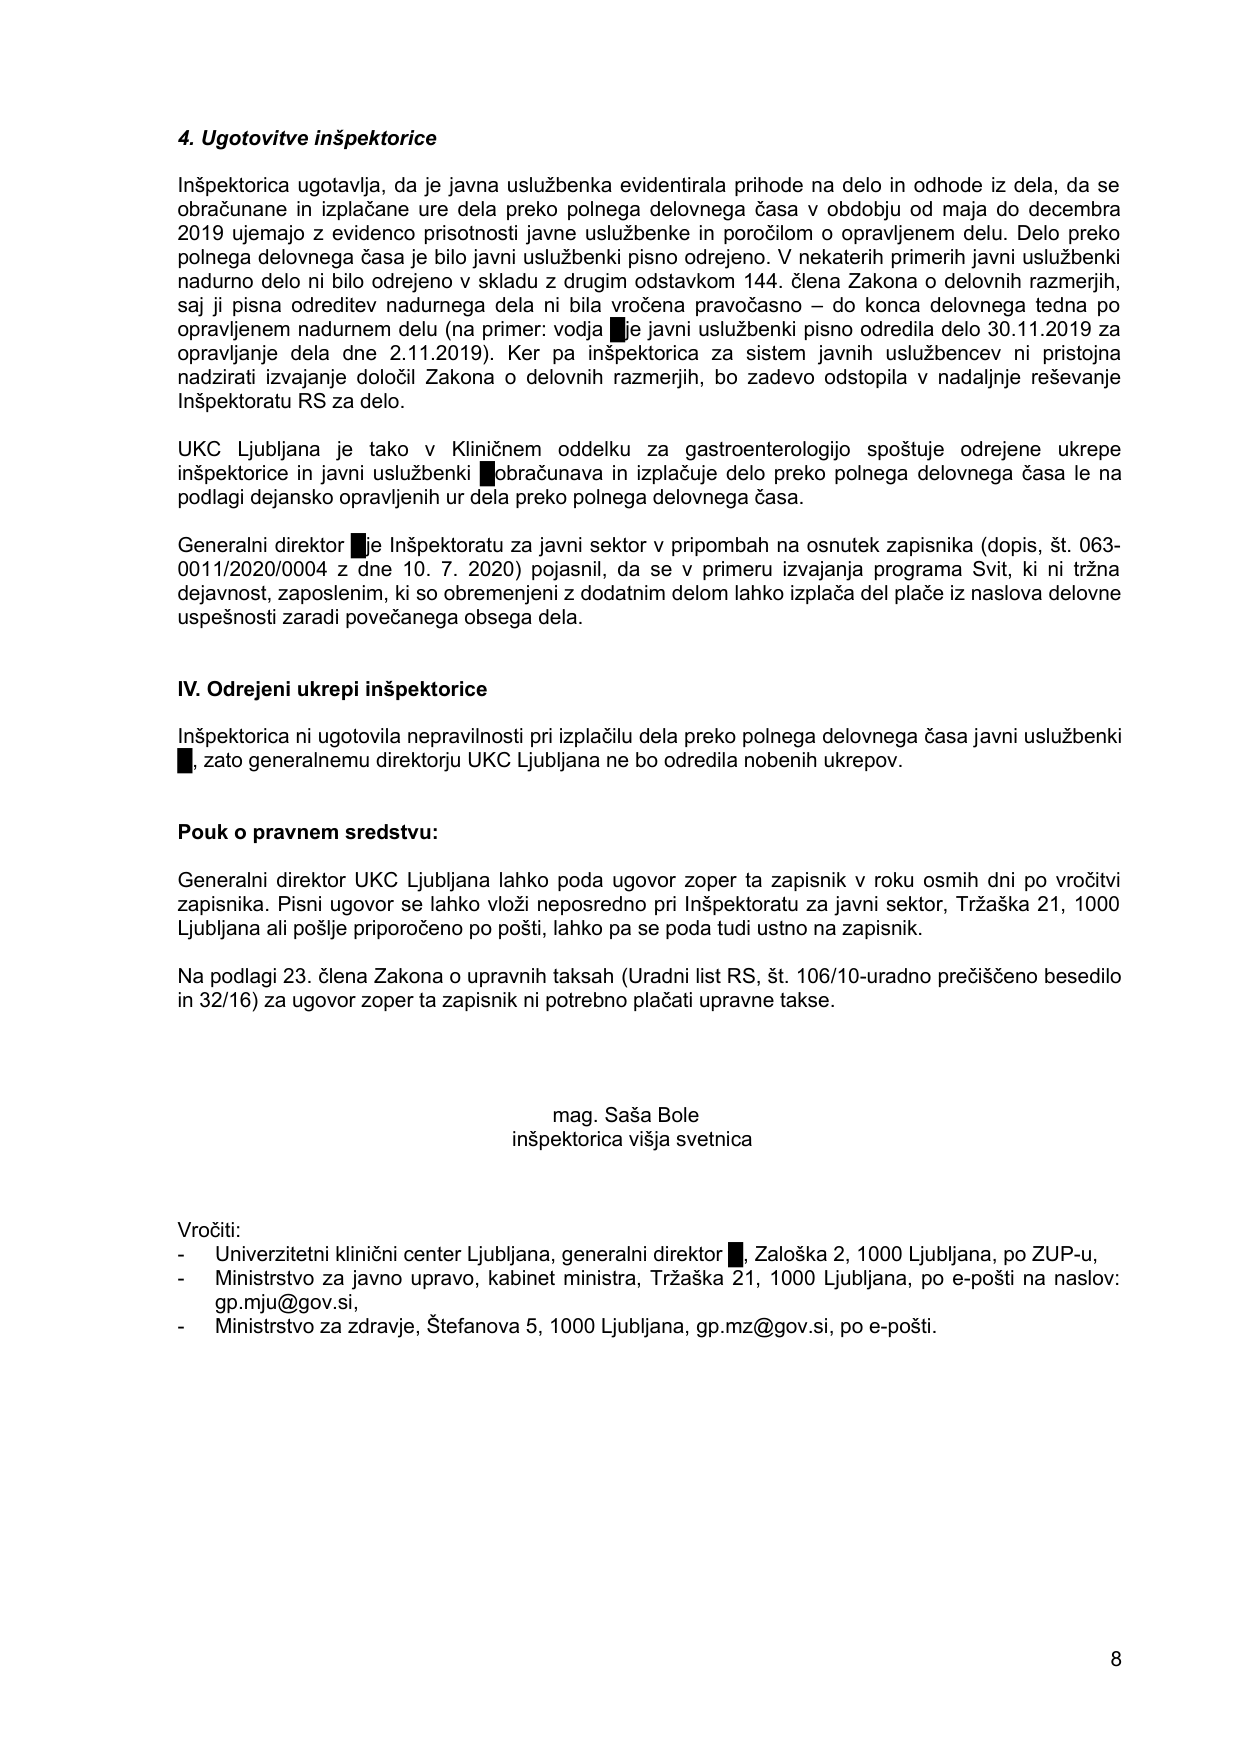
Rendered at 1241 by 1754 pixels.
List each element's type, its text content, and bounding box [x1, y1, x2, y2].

text inšpektorica višja svetnica [402, 1127, 1122, 1151]
text mag. Saša Bole [552, 1103, 1122, 1127]
text Na podlagi 23. člena Zakona o upravnih taksah (Uradni list RS, št. 106/10-uradno prečiščeno besedilo in 32/16) za ugovor zoper ta zapisnik ni potrebno plačati upravne takse. [177, 964, 1122, 1012]
text Vročiti: [177, 1218, 1122, 1242]
list Univerzitetni klinični center Ljubljana, generalni direktor █, Zaloška 2, 1000 Ljubljana, po ZUP-u, [743, 1242, 1122, 1266]
list Univerzitetni klinični center Ljubljana, generalni direktor █, Zaloška 2, 1000 Ljubljana, po ZUP-u, [177, 1242, 728, 1266]
text Inšpektorica ugotavlja, da je javna uslužbenka evidentirala prihode na delo in odhode iz dela, da se obračunane in izplačane ure dela preko polnega delovnega časa v obdobju od maja do decembra 2019 ujemajo z evidenco prisotnosti javne uslužbenke in poročilom o opravljenem delu. Delo preko polnega delovnega časa je bilo javni uslužbenki pisno odrejeno. V nekaterih primerih javni uslužbenki nadurno delo ni bilo odrejeno v skladu z drugim odstavkom 144. člena Zakona o delovnih razmerjih, saj ji pisna odreditev nadurnega dela ni bila vročena pravočasno – do konca delovnega tedna po opravljenem nadurnem delu (na primer: vodja █je javni uslužbenki pisno odredila delo 30.11.2019 za opravljanje dela dne 2.11.2019). Ker pa inšpektorica za sistem javnih uslužbencev ni pristojna nadzirati izvajanje določil Zakona o delovnih razmerjih, bo zadevo odstopila v nadaljnje reševanje Inšpektoratu RS za delo. [177, 173, 1122, 413]
text Inšpektorica ni ugotovila nepravilnosti pri izplačilu dela preko polnega delovnega časa javni uslužbenki █, zato generalnemu direktorju UKC Ljubljana ne bo odredila nobenih ukrepov. [177, 724, 1122, 772]
list Ministrstvo za zdravje, Štefanova 5, 1000 Ljubljana, gp.mz@gov.si, po e-pošti. [177, 1314, 1122, 1338]
text Pouk o pravnem sredstvu: [177, 820, 1122, 844]
list Ministrstvo za javno upravo, kabinet ministra, Tržaška 21, 1000 Ljubljana, po e-pošti na naslov: gp.mju@gov.si, [177, 1266, 1122, 1314]
text 4. Ugotovitve inšpektorice [177, 125, 1122, 149]
text UKC Ljubljana je tako v Kliničnem oddelku za gastroenterologijo spoštuje odrejene ukrepe inšpektorice in javni uslužbenki █obračunava in izplačuje delo preko polnega delovnega časa le na podlagi dejansko opravljenih ur dela preko polnega delovnega časa. [177, 437, 1122, 509]
text Generalni direktor UKC Ljubljana lahko poda ugovor zoper ta zapisnik v roku osmih dni po vročitvi zapisnika. Pisni ugovor se lahko vloži neposredno pri Inšpektoratu za javni sektor, Tržaška 21, 1000 Ljubljana ali pošlje priporočeno po pošti, lahko pa se poda tudi ustno na zapisnik. [177, 868, 1122, 940]
text Generalni direktor █je Inšpektoratu za javni sektor v pripombah na osnutek zapisnika (dopis, št. 063-0011/2020/0004 z dne 10. 7. 2020) pojasnil, da se v primeru izvajanja programa Svit, ki ni tržna dejavnost, zaposlenim, ki so obremenjeni z dodatnim delom lahko izplača del plače iz naslova delovne uspešnosti zaradi povečanega obsega dela. [177, 533, 1122, 628]
subtitle IV. Odrejeni ukrepi inšpektorice [177, 676, 1122, 700]
